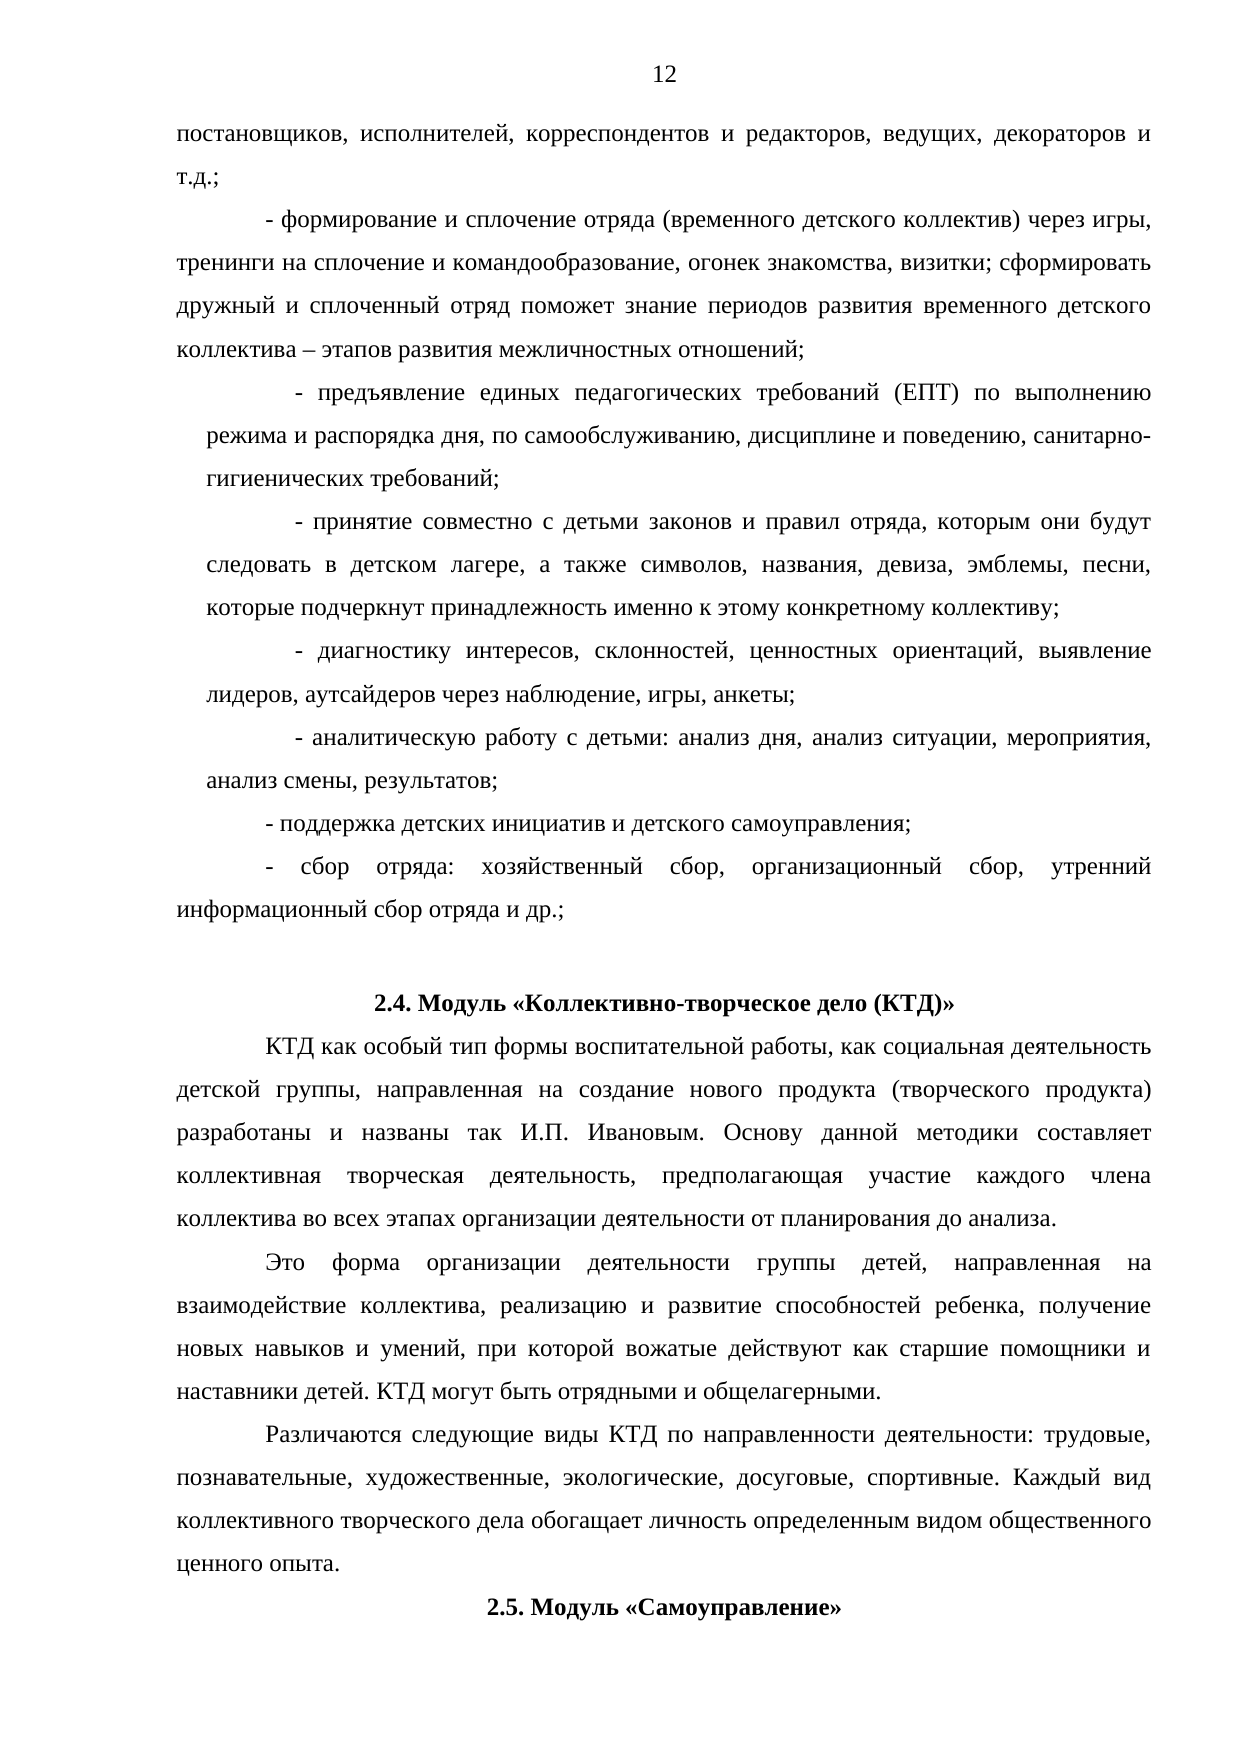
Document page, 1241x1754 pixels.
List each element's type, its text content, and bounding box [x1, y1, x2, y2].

text - предъявление единых педагогических требований (ЕПТ) по выполнению режима и распорядка дня, по самообслуживанию, дисциплине и поведению, санитарно-гигиенических требований; [206, 377, 1152, 492]
text - поддержка детских инициатив и детского самоуправления; [176, 808, 1152, 837]
text - принятие совместно с детьми законов и правил отряда, которым они будут следовать в детском лагере, а также символов, названия, девиза, эмблемы, песни, которые подчеркнут принадлежность именно к этому конкретному коллективу; [206, 506, 1152, 621]
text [176, 118, 1152, 190]
text КТД как особый тип формы воспитательной работы, как социальная деятельность детской группы, направленная на создание нового продукта (творческого продукта) разработаны и названы так И.П. Ивановым. Основу данной методики составляет коллективная творческая деятельность, предполагающая участие каждого члена коллектива во всех этапах организации деятельности от планирования до анализа. [176, 1031, 1152, 1232]
text - аналитическую работу с детьми: анализ дня, анализ ситуации, мероприятия, анализ смены, результатов; [206, 722, 1152, 794]
text - формирование и сплочение отряда (временного детского коллектив) через игры, тренинги на сплочение и командообразование, огонек знакомства, визитки; сформировать дружный и сплоченный отряд поможет знание периодов развития временного детского коллектива – этапов развития межличностных отношений; [176, 204, 1152, 362]
text - диагностику интересов, склонностей, ценностных ориентаций, выявление лидеров, аутсайдеров через наблюдение, игры, анкеты; [206, 636, 1152, 707]
text 2.5. Модуль «Самоуправление» [176, 1592, 1152, 1620]
text - сбор отряда: хозяйственный сбор, организационный сбор, утренний информационный сбор отряда и др.; [176, 851, 1152, 923]
text Различаются следующие виды КТД по направленности деятельности: трудовые, познавательные, художественные, экологические, досуговые, спортивные. Каждый вид коллективного творческого дела обогащает личность определенным видом общественного ценного опыта. [176, 1419, 1152, 1577]
text 2.4. Модуль «Коллективно-творческое дело (КТД)» [176, 988, 1152, 1017]
text Это форма организации деятельности группы детей, направленная на взаимодействие коллектива, реализацию и развитие способностей ребенка, получение новых навыков и умений, при которой вожатые действуют как старшие помощники и наставники детей. КТД могут быть отрядными и общелагерными. [176, 1247, 1152, 1405]
